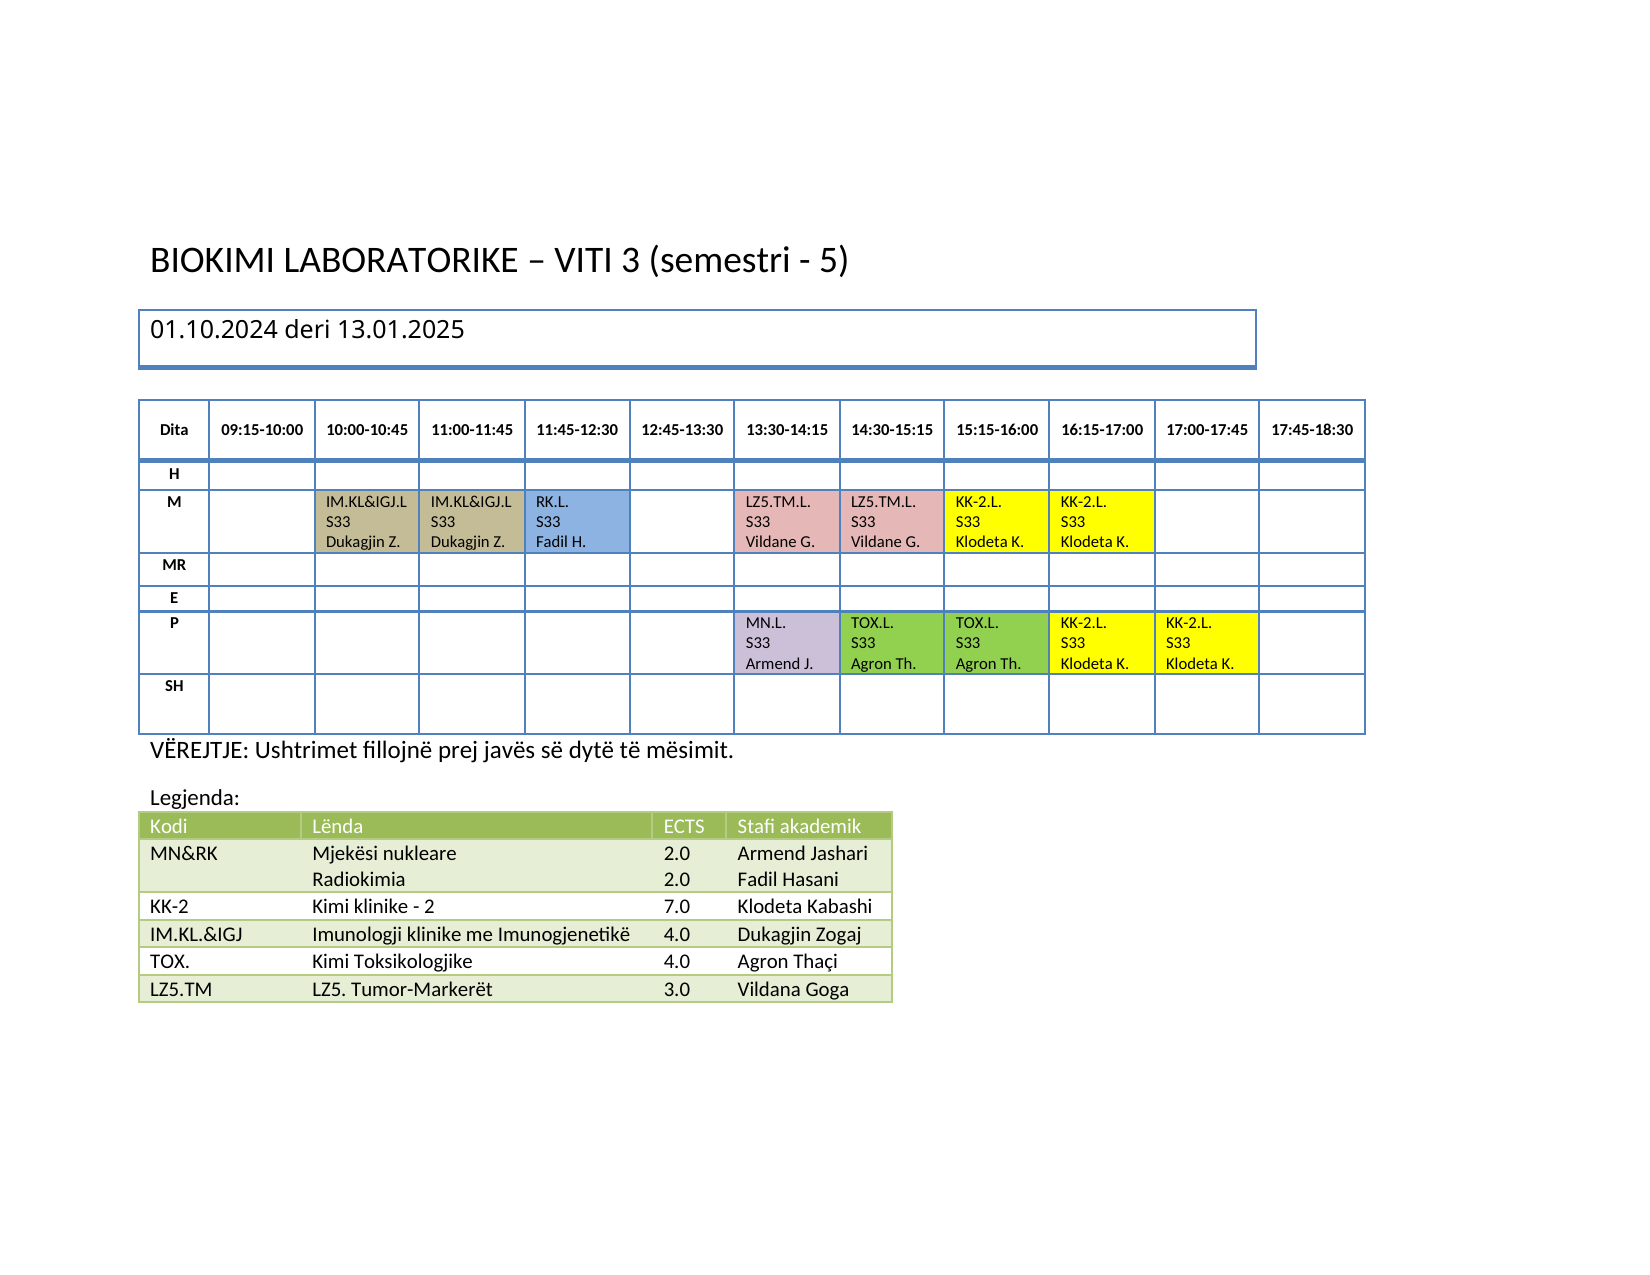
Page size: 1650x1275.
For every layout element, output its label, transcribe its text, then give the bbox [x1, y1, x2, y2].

table_cell LZ5.TM.L. S33 Vildane G. [841, 491, 943, 552]
table_cell [735, 554, 839, 585]
table_cell [526, 613, 629, 673]
table_cell [316, 587, 418, 610]
table_cell [210, 613, 314, 673]
table_cell [210, 554, 314, 585]
table_cell [526, 587, 629, 610]
table_cell Imunologji klinike me Imunogjenetikë [301, 921, 652, 946]
table_cell [316, 675, 418, 732]
table_header 17:45-18:30 [1260, 401, 1364, 458]
table_cell [420, 463, 524, 489]
table_cell KK-2.L. S33 Klodeta K. [1156, 613, 1258, 673]
table_cell KK-2.L. S33 Klodeta K. [1050, 491, 1154, 552]
table_cell [316, 613, 418, 673]
table_cell Agron Thaçi [726, 948, 891, 974]
table_cell Kimi Toksikologjike [301, 948, 652, 974]
table_cell KK-2.L. S33 Klodeta K. [945, 491, 1048, 552]
text Legjenda: [150, 783, 1500, 811]
table_header 10:00-10:45 [316, 401, 418, 458]
table_cell [631, 463, 733, 489]
table_cell TOX. [140, 948, 301, 974]
table_cell KK-2 [140, 893, 301, 919]
table_cell [945, 587, 1048, 610]
table_cell P [140, 613, 208, 673]
table_header Dita [140, 401, 208, 458]
table_cell 4.0 [652, 948, 726, 974]
table_cell [735, 463, 839, 489]
table_cell [420, 613, 524, 673]
table_cell SH [140, 675, 208, 732]
table_cell IM.KL.&IGJ [140, 921, 301, 946]
table_cell [210, 587, 314, 610]
table_cell [1050, 463, 1154, 489]
table_cell [1050, 587, 1154, 610]
table_cell LZ5.TM [140, 976, 301, 1001]
table_cell IM.KL&IGJ.L S33 Dukagjin Z. [420, 491, 524, 552]
table_cell [1156, 463, 1258, 489]
table_cell [1156, 587, 1258, 610]
table_cell RK.L. S33 Fadil H. [526, 491, 629, 552]
table_cell [1050, 675, 1154, 732]
table_cell IM.KL&IGJ.L S33 Dukagjin Z. [316, 491, 418, 552]
table_cell 3.0 [652, 976, 726, 1001]
table_cell Mjekësi nukleare Radiokimia [301, 840, 652, 891]
table_cell [316, 554, 418, 585]
table_cell [945, 463, 1048, 489]
table_cell E [140, 587, 208, 610]
table_header ECTS [653, 813, 725, 838]
table_cell [735, 587, 839, 610]
table_cell KK-2.L. S33 Klodeta K. [1050, 613, 1154, 673]
table_cell [1156, 554, 1258, 585]
table_cell [945, 675, 1048, 732]
table_cell TOX.L. S33 Agron Th. [945, 613, 1048, 673]
table_cell [631, 587, 733, 610]
table_cell 4.0 [652, 921, 726, 946]
table_cell LZ5. Tumor-Markerët [301, 976, 652, 1001]
table_cell [526, 463, 629, 489]
table_cell [841, 587, 943, 610]
table_cell [631, 554, 733, 585]
table_header Stafi akademik [727, 813, 891, 838]
table_header 16:15-17:00 [1050, 401, 1154, 458]
table_header Lënda [302, 813, 651, 838]
table_cell [420, 554, 524, 585]
table_cell MN&RK [140, 840, 301, 891]
table_cell M [140, 491, 208, 552]
table_header 14:30-15:15 [841, 401, 943, 458]
table_cell Armend Jashari Fadil Hasani [726, 840, 891, 891]
table_cell 2.0 2.0 [652, 840, 726, 891]
text BIOKIMI LABORATORIKE – VITI 3 (semestri - 5) [150, 236, 1500, 282]
table_cell [945, 554, 1048, 585]
table_cell LZ5.TM.L. S33 Vildane G. [735, 491, 839, 552]
table_cell H [140, 463, 208, 489]
table_cell MN.L. S33 Armend J. [735, 613, 839, 673]
table_cell [735, 675, 839, 732]
table_cell [210, 675, 314, 732]
table_header 12:45-13:30 [631, 401, 733, 458]
table_cell [841, 675, 943, 732]
table_cell [316, 463, 418, 489]
table_cell [420, 587, 524, 610]
table_header Kodi [140, 813, 300, 838]
table_cell [841, 554, 943, 585]
table_header 11:00-11:45 [420, 401, 524, 458]
table_cell [631, 491, 733, 552]
table_cell [1260, 554, 1364, 585]
table_cell [210, 491, 314, 552]
table_cell 7.0 [652, 893, 726, 919]
table_cell [1260, 675, 1364, 732]
text VËREJTJE: Ushtrimet fillojnë prej javës së dytë të mësimit. [150, 734, 1500, 765]
table_cell [1260, 463, 1364, 489]
table_header 13:30-14:15 [735, 401, 839, 458]
table_cell [1260, 613, 1364, 673]
table_cell MR [140, 554, 208, 585]
table_cell [1260, 491, 1364, 552]
table_cell [526, 675, 629, 732]
table_cell Dukagjin Zogaj [726, 921, 891, 946]
table_cell [1050, 554, 1154, 585]
table_cell [420, 675, 524, 732]
table_cell Kimi klinike - 2 [301, 893, 652, 919]
table_header 01.10.2024 deri 13.01.2025 [140, 311, 1255, 365]
table_cell [841, 463, 943, 489]
table_header 11:45-12:30 [526, 401, 629, 458]
table_cell [526, 554, 629, 585]
table_cell [1260, 587, 1364, 610]
table_cell Klodeta Kabashi [726, 893, 891, 919]
table_cell [631, 613, 733, 673]
table_cell TOX.L. S33 Agron Th. [841, 613, 943, 673]
table_cell Vildana Goga [726, 976, 891, 1001]
table_header 15:15-16:00 [945, 401, 1048, 458]
table_cell [1156, 491, 1258, 552]
table_header 17:00-17:45 [1156, 401, 1258, 458]
table_header 09:15-10:00 [210, 401, 314, 458]
table_cell [1156, 675, 1258, 732]
table_cell [210, 463, 314, 489]
table_cell [631, 675, 733, 732]
